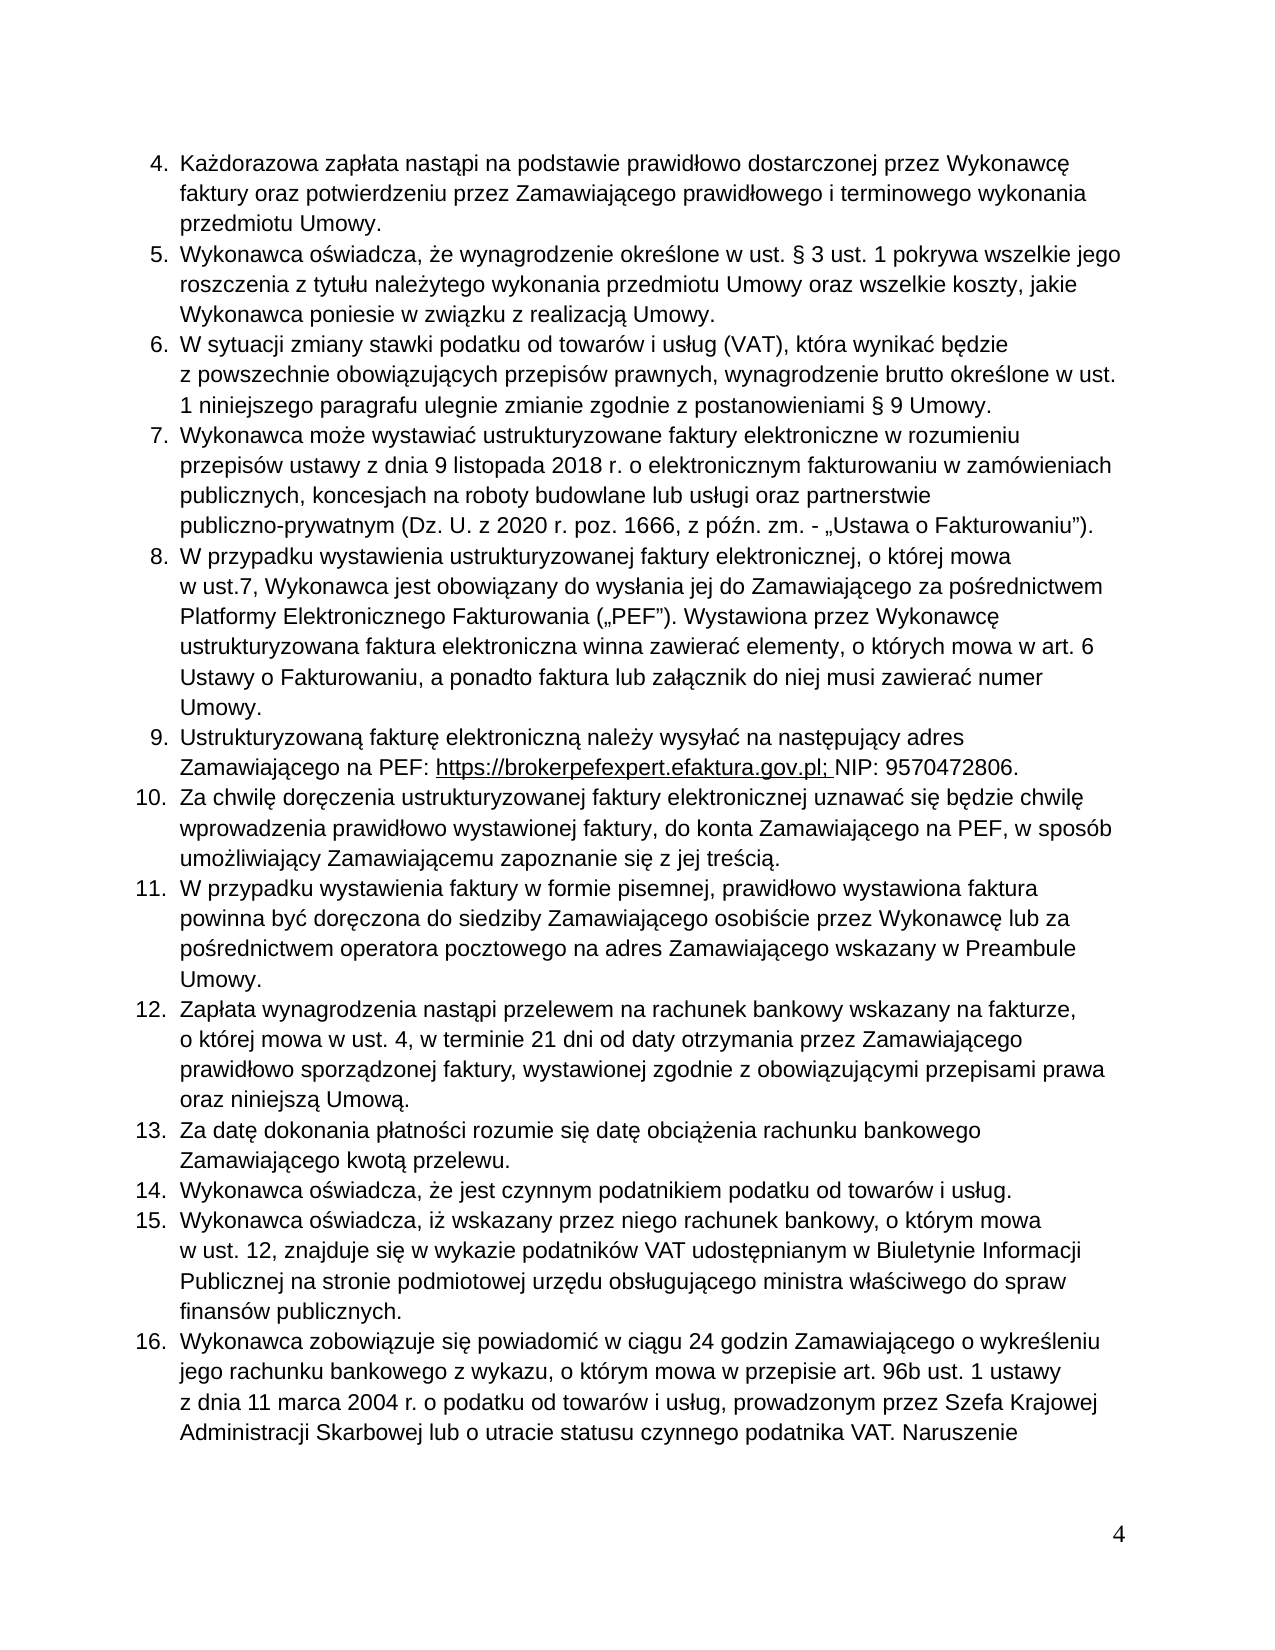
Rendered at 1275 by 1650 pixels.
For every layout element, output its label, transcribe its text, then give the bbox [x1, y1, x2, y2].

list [135, 1328, 1125, 1445]
list W przypadku wystawienia faktury w formie pisemnej, prawidłowo wystawiona faktura powinna być doręczona do siedziby Zamawiającego osobiście przez Wykonawcę lub za pośrednictwem operatora pocztowego na adres Zamawiającego wskazany w Preambule Umowy. [135, 875, 1125, 992]
list Wykonawca oświadcza, że jest czynnym podatnikiem podatku od towarów i usług. [135, 1177, 1125, 1203]
list Ustrukturyzowaną fakturę elektroniczną należy wysyłać na następujący adres Zamawiającego na PEF: https://brokerpefexpert.efaktura.gov.pl; NIP: 9570472806. [150, 724, 1125, 781]
list Za datę dokonania płatności rozumie się datę obciążenia rachunku bankowego Zamawiającego kwotą przelewu. [135, 1117, 1125, 1173]
list Wykonawca może wystawiać ustrukturyzowane faktury elektroniczne w rozumieniu przepisów ustawy z dnia 9 listopada 2018 r. o elektronicznym fakturowaniu w zamówieniach publicznych, koncesjach na roboty budowlane lub usługi oraz partnerstwie publiczno-prywatnym (Dz. U. z 2020 r. poz. 1666, z późn. zm. - „Ustawa o Fakturowaniu”). [150, 422, 1125, 539]
list Każdorazowa zapłata nastąpi na podstawie prawidłowo dostarczonej przez Wykonawcę faktury oraz potwierdzeniu przez Zamawiającego prawidłowego i terminowego wykonania przedmiotu Umowy. [150, 150, 1125, 237]
list Za chwilę doręczenia ustrukturyzowanej faktury elektronicznej uznawać się będzie chwilę wprowadzenia prawidłowo wystawionej faktury, do konta Zamawiającego na PEF, w sposób umożliwiający Zamawiającemu zapoznanie się z jej treścią. [135, 784, 1125, 871]
list Wykonawca oświadcza, iż wskazany przez niego rachunek bankowy, o którym mowa w ust. 12, znajduje się w wykazie podatników VAT udostępnianym w Biuletynie Informacji Publicznej na stronie podmiotowej urzędu obsługującego ministra właściwego do spraw finansów publicznych. [135, 1207, 1125, 1324]
list W przypadku wystawienia ustrukturyzowanej faktury elektronicznej, o której mowa w ust.7, Wykonawca jest obowiązany do wysłania jej do Zamawiającego za pośrednictwem Platformy Elektronicznego Fakturowania („PEF”). Wystawiona przez Wykonawcę ustrukturyzowana faktura elektroniczna winna zawierać elementy, o których mowa w art. 6 Ustawy o Fakturowaniu, a ponadto faktura lub załącznik do niej musi zawierać numer Umowy. [150, 543, 1125, 720]
list Zapłata wynagrodzenia nastąpi przelewem na rachunek bankowy wskazany na fakturze, o której mowa w ust. 4, w terminie 21 dni od daty otrzymania przez Zamawiającego prawidłowo sporządzonej faktury, wystawionej zgodnie z obowiązującymi przepisami prawa oraz niniejszą Umową. [135, 996, 1125, 1113]
list W sytuacji zmiany stawki podatku od towarów i usług (VAT), która wynikać będzie z powszechnie obowiązujących przepisów prawnych, wynagrodzenie brutto określone w ust. 1 niniejszego paragrafu ulegnie zmianie zgodnie z postanowieniami § 9 Umowy. [150, 331, 1125, 418]
list Wykonawca oświadcza, że wynagrodzenie określone w ust. § 3 ust. 1 pokrywa wszelkie jego roszczenia z tytułu należytego wykonania przedmiotu Umowy oraz wszelkie koszty, jakie Wykonawca poniesie w związku z realizacją Umowy. [150, 241, 1125, 327]
